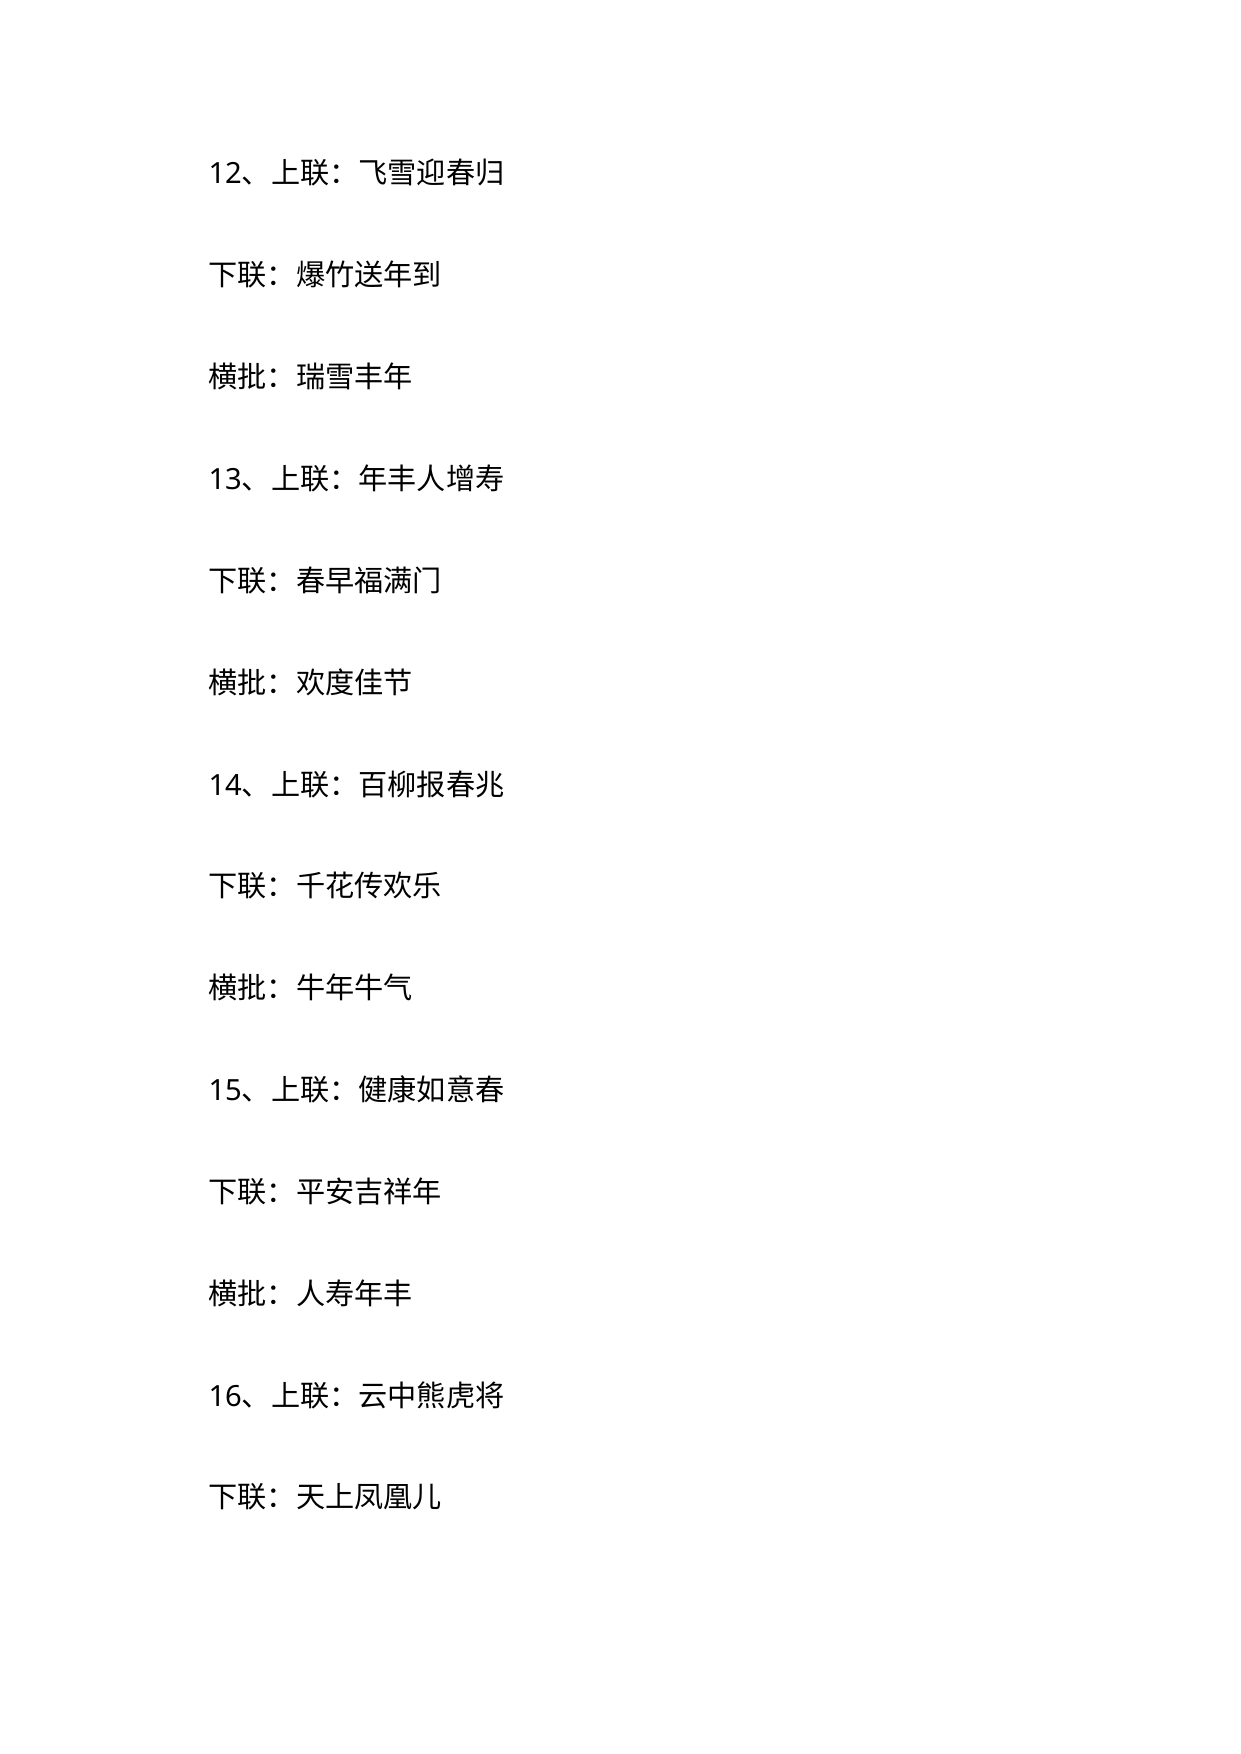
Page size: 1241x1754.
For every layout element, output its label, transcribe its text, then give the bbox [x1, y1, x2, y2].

text 下联：春早福满门 [150, 557, 1090, 600]
text 下联：平安吉祥年 [150, 1168, 1090, 1211]
text 横批：瑞雪丰年 [150, 354, 1090, 396]
text 13、上联：年丰人增寿 [150, 456, 1090, 498]
text 14、上联：百柳报春兆 [150, 761, 1090, 803]
text 下联：千花传欢乐 [150, 863, 1090, 905]
text 横批：牛年牛气 [150, 965, 1090, 1007]
text 12、上联：飞雪迎春归 [150, 150, 1090, 192]
text 横批：欢度佳节 [150, 659, 1090, 702]
text 横批：人寿年丰 [150, 1270, 1090, 1313]
text 16、上联：云中熊虎将 [150, 1372, 1090, 1414]
text 15、上联：健康如意春 [150, 1067, 1090, 1109]
text 下联：爆竹送年到 [150, 252, 1090, 294]
text 下联：天上凤凰儿 [150, 1474, 1090, 1516]
